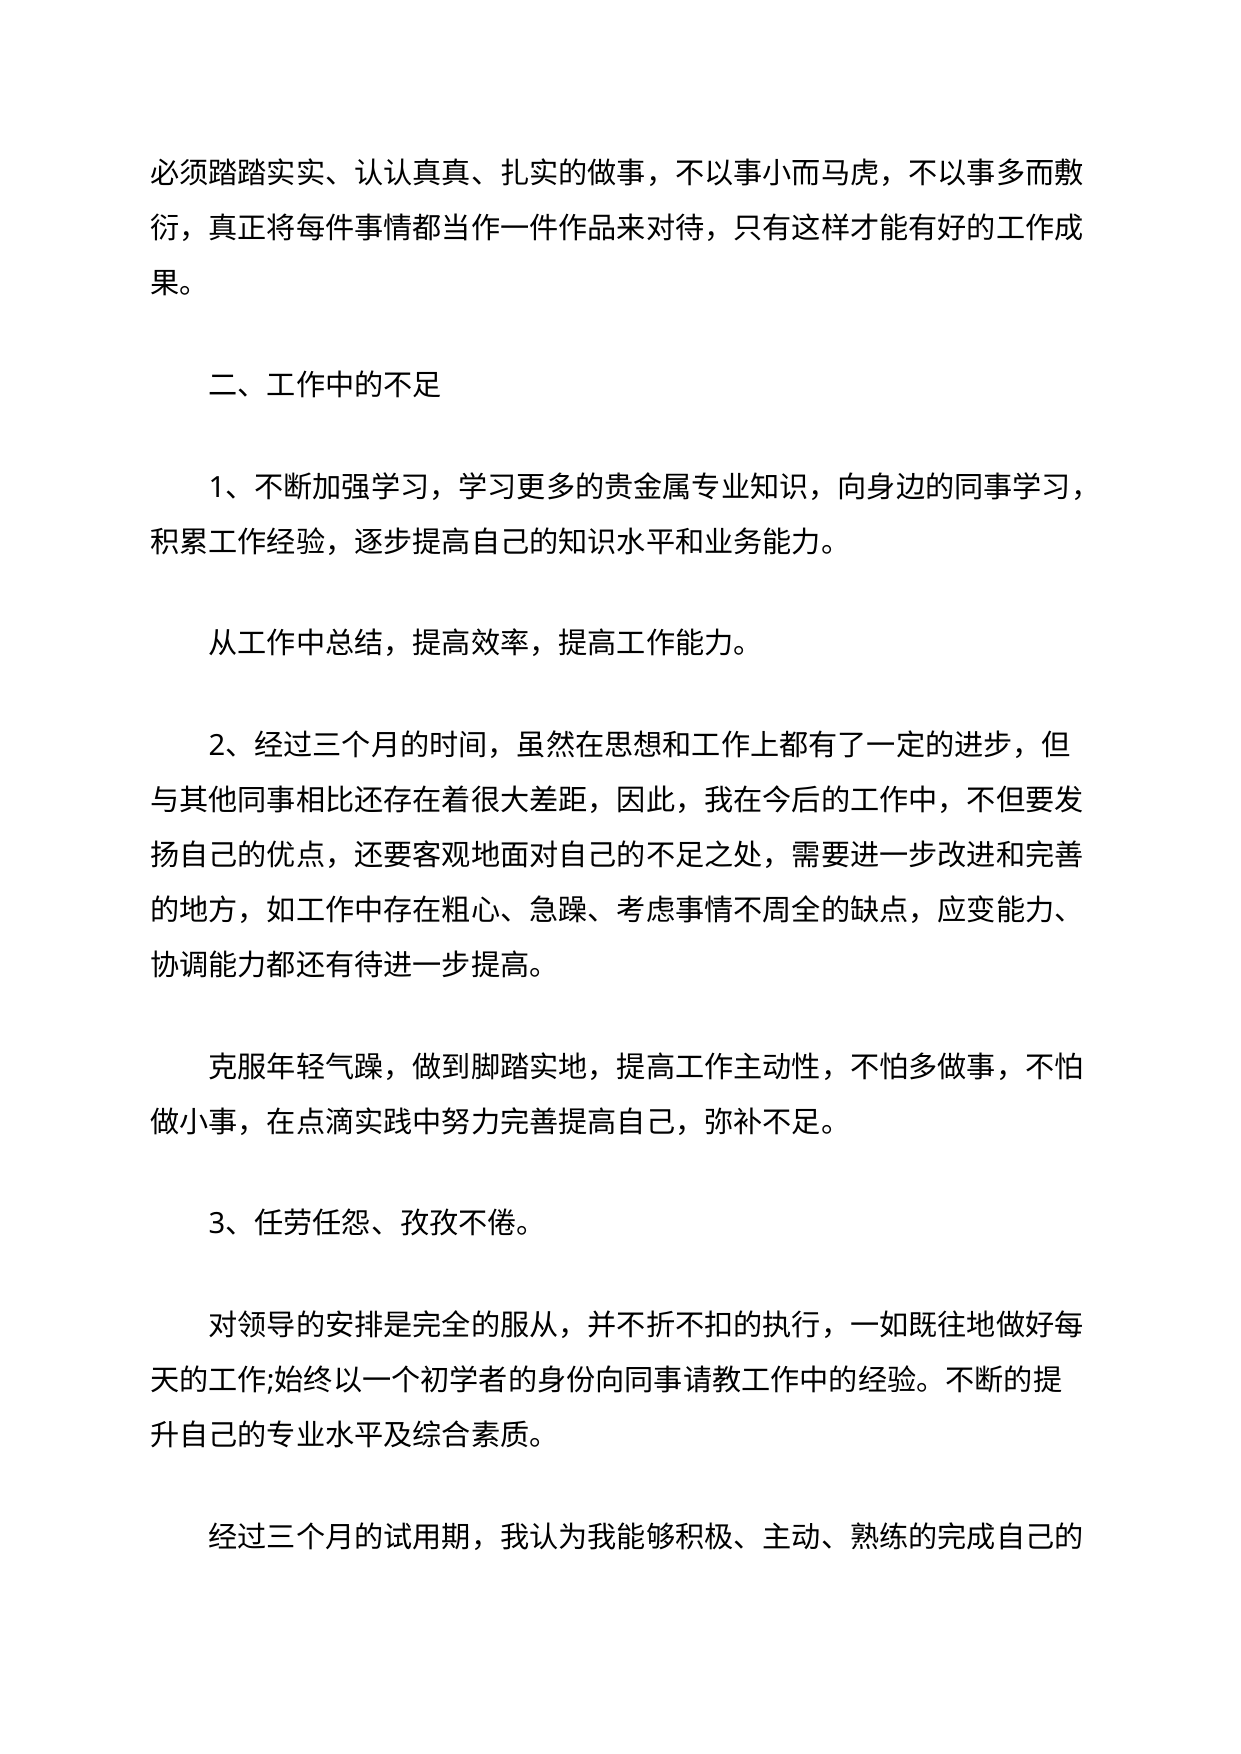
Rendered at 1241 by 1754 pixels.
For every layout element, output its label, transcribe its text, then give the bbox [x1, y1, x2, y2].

text 从工作中总结，提高效率，提高工作能力。 [150, 620, 1090, 662]
text 克服年轻气躁，做到脚踏实地，提高工作主动性，不怕多做事，不怕做小事，在点滴实践中努力完善提高自己，弥补不足。 [150, 1043, 1090, 1141]
text 2、经过三个月的时间，虽然在思想和工作上都有了一定的进步，但与其他同事相比还存在着很大差距，因此，我在今后的工作中，不但要发扬自己的优点，还要客观地面对自己的不足之处，需要进一步改进和完善的地方，如工作中存在粗心、急躁、考虑事情不周全的缺点，应变能力、协调能力都还有待进一步提高。 [150, 722, 1090, 984]
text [150, 150, 1090, 302]
text 对领导的安排是完全的服从，并不折不扣的执行，一如既往地做好每天的工作;始终以一个初学者的身份向同事请教工作中的经验。不断的提升自己的专业水平及综合素质。 [150, 1302, 1090, 1454]
text 3、任劳任怨、孜孜不倦。 [150, 1200, 1090, 1242]
text 二、工作中的不足 [150, 362, 1090, 404]
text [150, 1514, 1090, 1556]
text 1、不断加强学习，学习更多的贵金属专业知识，向身边的同事学习，积累工作经验，逐步提高自己的知识水平和业务能力。 [150, 463, 1090, 561]
